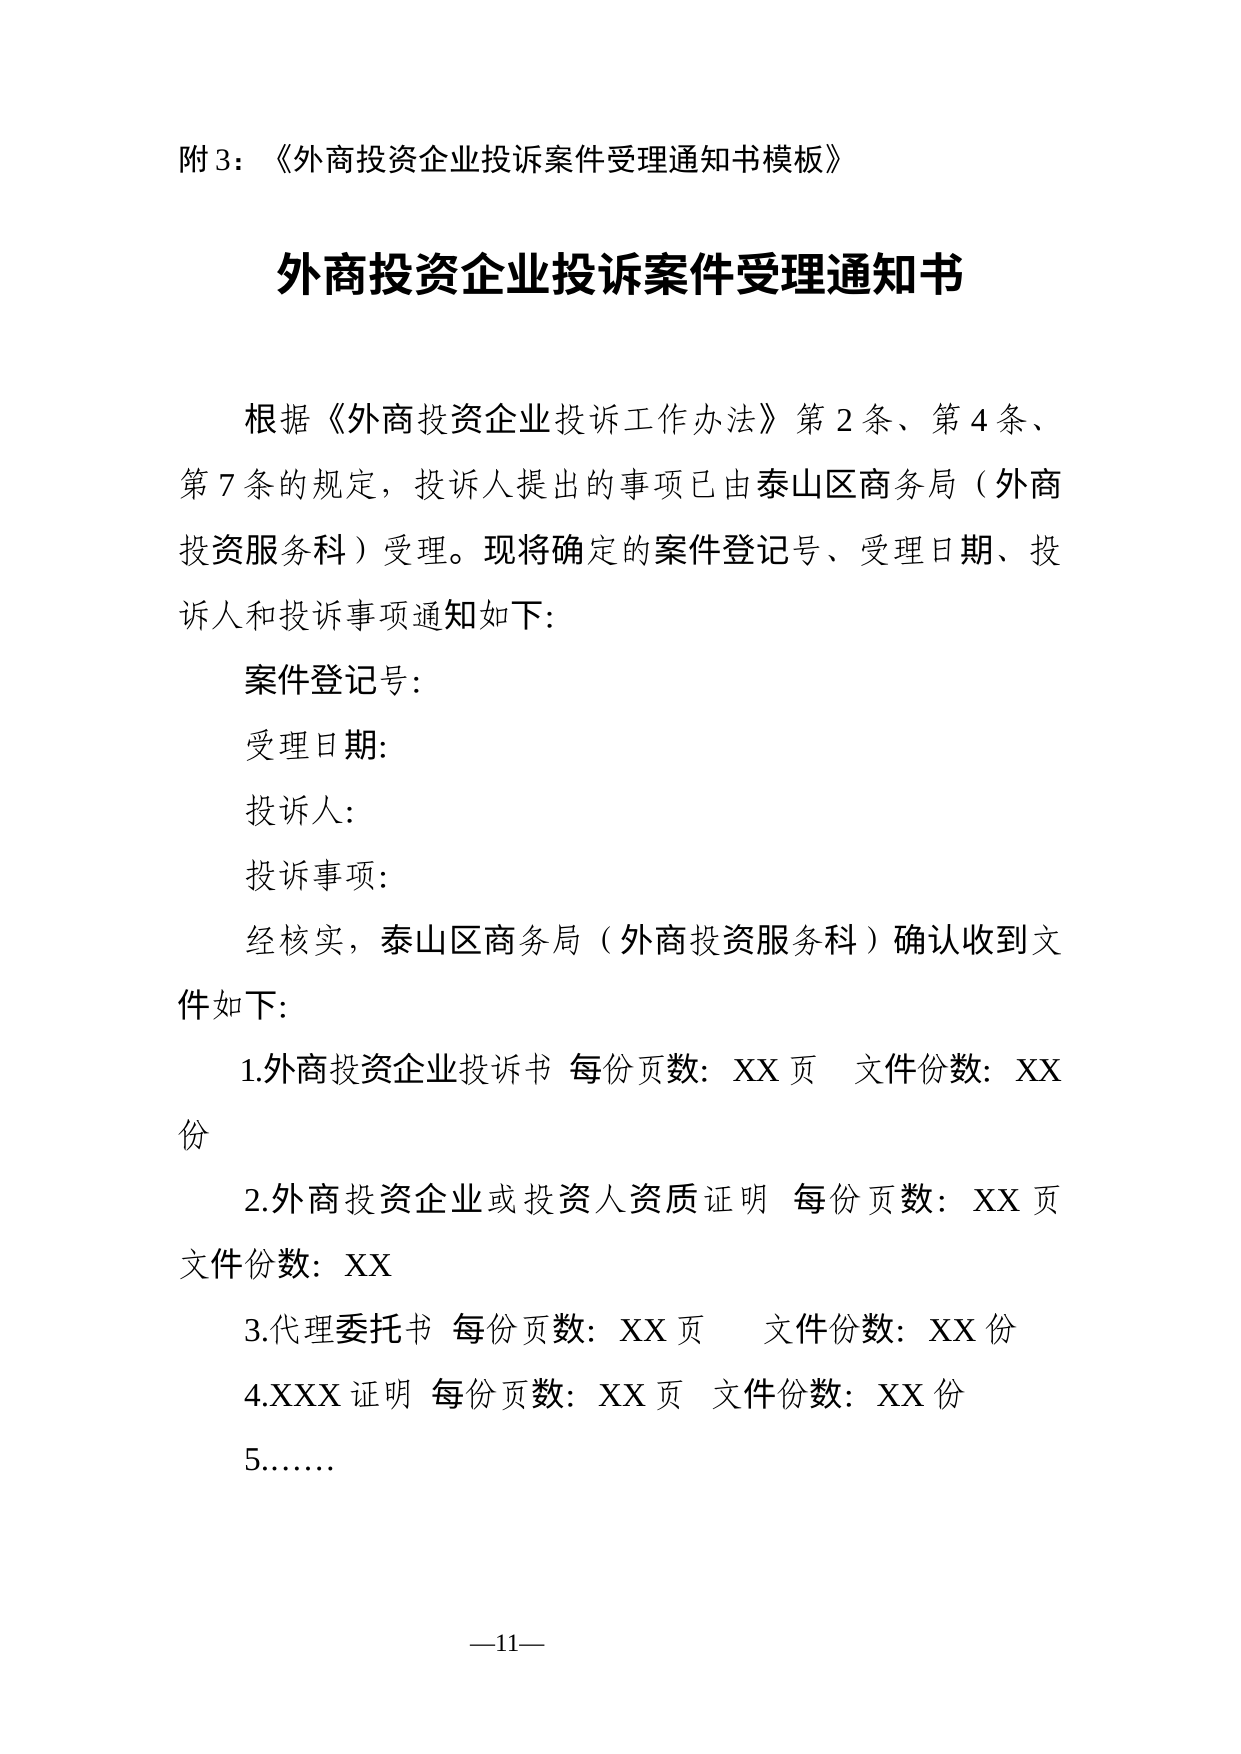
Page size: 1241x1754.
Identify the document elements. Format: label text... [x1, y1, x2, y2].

text 根据《外商投资企业投诉工作办法》第2条、第4条、第7条的规定，投诉人提出的事项已由泰山区商务局（外商投资服务科）受理。现将确定的案件登记号、受理日期、投诉人和投诉事项通知如下： [177, 385, 1063, 645]
text 1.外商投资企业投诉书 每份页数：XX页 文件份数：XX份 [177, 1035, 1063, 1165]
text 3.代理委托书 每份页数：XX页 文件份数：XX 份 [177, 1295, 1063, 1360]
text 经核实，泰山区商务局（外商投资服务科）确认收到文件如下： [177, 905, 1063, 1035]
text 投诉事项： [177, 840, 1063, 905]
text 案件登记号： [177, 645, 1063, 710]
text 2.外商投资企业或投资人资质证明 每份页数：XX页 文件份数：XX [177, 1165, 1063, 1295]
text 投诉人： [177, 775, 1063, 840]
text 受理日期： [177, 710, 1063, 775]
text 附3：《外商投资企业投诉案件受理通知书模板》 [177, 125, 1063, 190]
subtitle 外商投资企业投诉案件受理通知书 [177, 223, 1063, 320]
text 5.…… [177, 1425, 1063, 1490]
text 4.XXX证明 每份页数：XX页 文件份数：XX 份 [177, 1360, 1063, 1425]
